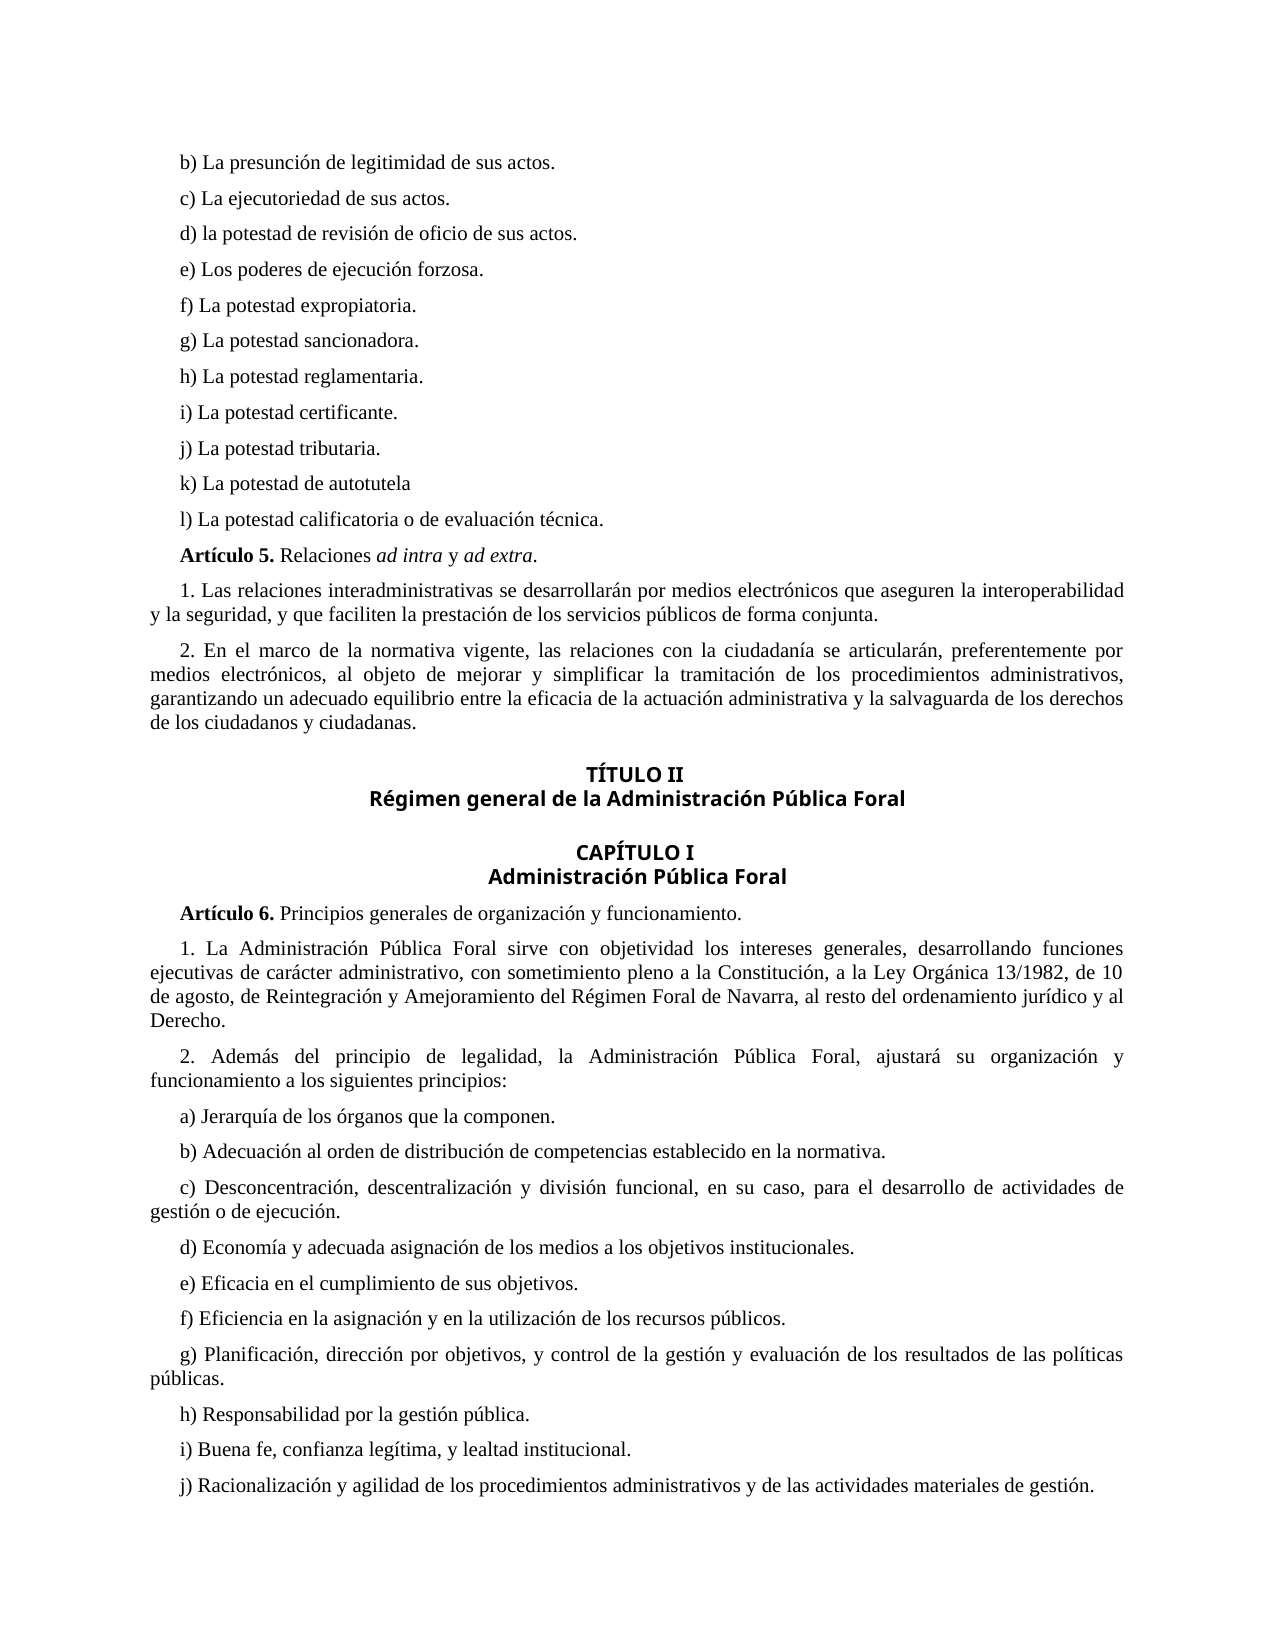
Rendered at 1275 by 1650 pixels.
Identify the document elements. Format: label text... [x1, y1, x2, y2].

text i) La potestad certificante. [150, 400, 1125, 424]
text f) La potestad expropiatoria. [150, 293, 1125, 317]
text Artículo 6. Principios generales de organización y funcionamiento. [150, 901, 1125, 925]
text a) Jerarquía de los órganos que la componen. [150, 1104, 1125, 1128]
text d) Economía y adecuada asignación de los medios a los objetivos institucionales. [150, 1235, 1125, 1259]
text 1. Las relaciones interadministrativas se desarrollarán por medios electrónicos que aseguren la interoperabilidad y la seguridad, y que faciliten la prestación de los servicios públicos de forma conjunta. [150, 579, 1125, 627]
text TÍTULO II Régimen general de la Administración Pública Foral [150, 764, 1125, 812]
text e) Los poderes de ejecución forzosa. [150, 257, 1125, 281]
text b) Adecuación al orden de distribución de competencias establecido en la normativa. [150, 1139, 1125, 1163]
text d) la potestad de revisión de oficio de sus actos. [150, 221, 1125, 245]
text f) Eficiencia en la asignación y en la utilización de los recursos públicos. [150, 1306, 1125, 1330]
text 1. La Administración Pública Foral sirve con objetividad los intereses generales, desarrollando funciones ejecutivas de carácter administrativo, con sometimiento pleno a la Constitución, a la Ley Orgánica 13/1982, de 10 de agosto, de Reintegración y Amejoramiento del Régimen Foral de Navarra, al resto del ordenamiento jurídico y al Derecho. [150, 937, 1125, 1032]
text CAPÍTULO I Administración Pública Foral [150, 841, 1125, 889]
text l) La potestad calificatoria o de evaluación técnica. [150, 507, 1125, 531]
text e) Eficacia en el cumplimiento de sus objetivos. [150, 1271, 1125, 1295]
text c) Desconcentración, descentralización y división funcional, en su caso, para el desarrollo de actividades de gestión o de ejecución. [150, 1175, 1125, 1223]
text 2. Además del principio de legalidad, la Administración Pública Foral, ajustará su organización y funcionamiento a los siguientes principios: [150, 1044, 1125, 1092]
text g) Planificación, dirección por objetivos, y control de la gestión y evaluación de los resultados de las políticas públicas. [150, 1342, 1125, 1390]
text 2. En el marco de la normativa vigente, las relaciones con la ciudadanía se articularán, preferentemente por medios electrónicos, al objeto de mejorar y simplificar la tramitación de los procedimientos administrativos, garantizando un adecuado equilibrio entre la eficacia de la actuación administrativa y la salvaguarda de los derechos de los ciudadanos y ciudadanas. [150, 638, 1125, 734]
text h) Responsabilidad por la gestión pública. [150, 1402, 1125, 1426]
text Artículo 5. Relaciones ad intra y ad extra. [150, 543, 1125, 567]
text g) La potestad sancionadora. [150, 329, 1125, 353]
text i) Buena fe, confianza legítima, y lealtad institucional. [150, 1438, 1125, 1462]
text b) La presunción de legitimidad de sus actos. [150, 150, 1125, 174]
text k) La potestad de autotutela [150, 472, 1125, 496]
text j) La potestad tributaria. [150, 436, 1125, 460]
text c) La ejecutoriedad de sus actos. [150, 186, 1125, 210]
text j) Racionalización y agilidad de los procedimientos administrativos y de las actividades materiales de gestión. [150, 1473, 1125, 1497]
text h) La potestad reglamentaria. [150, 364, 1125, 388]
